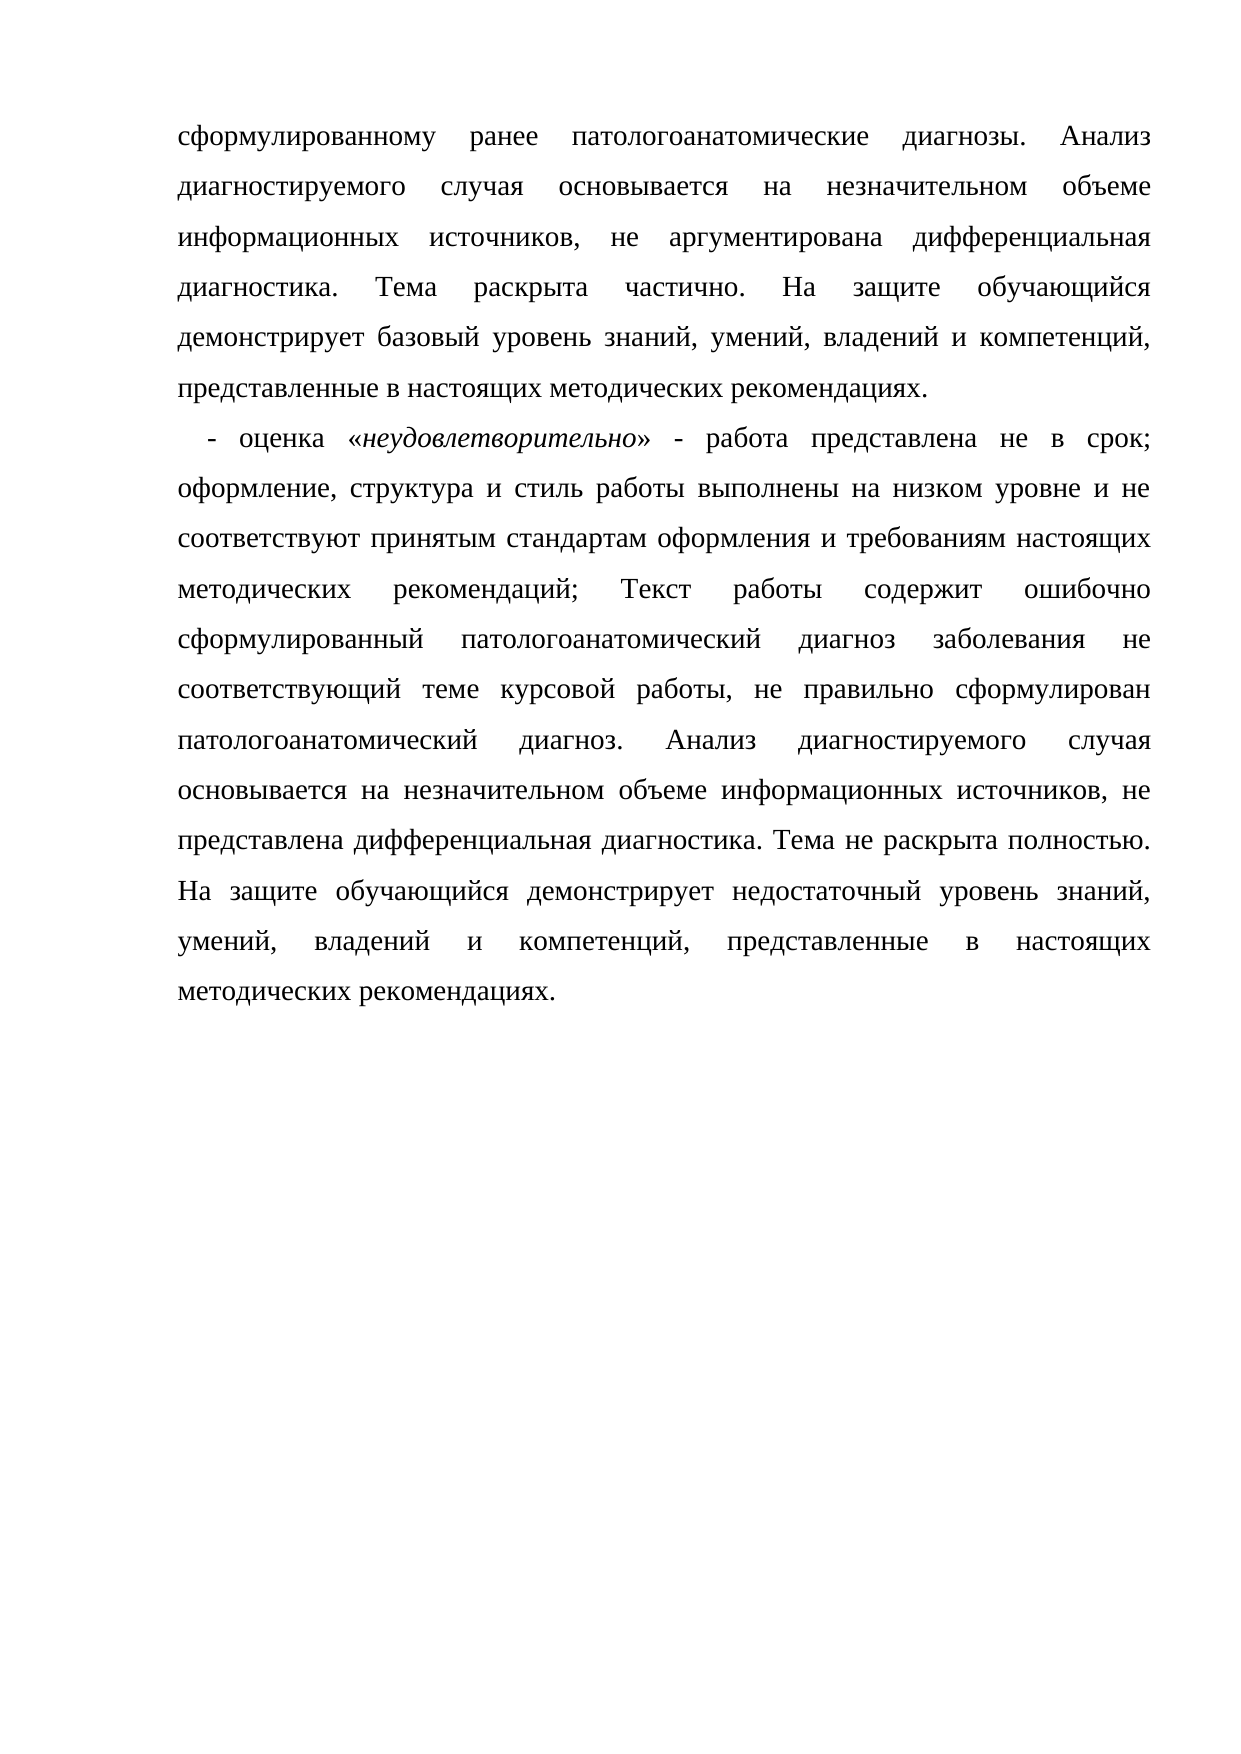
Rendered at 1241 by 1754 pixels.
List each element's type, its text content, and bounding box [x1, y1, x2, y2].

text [177, 118, 1152, 403]
text - оценка «неудовлетворительно» - работа представлена не в срок; оформление, структура и стиль работы выполнены на низком уровне и не соответствуют принятым стандартам оформления и требованиям настоящих методических рекомендаций; Текст работы содержит ошибочно сформулированный патологоанатомический диагноз заболевания не соответствующий теме курсовой работы, не правильно сформулирован патологоанатомический диагноз. Анализ диагностируемого случая основывается на незначительном объеме информационных источников, не представлена дифференциальная диагностика. Тема не раскрыта полностью. На защите обучающийся демонстрирует недостаточный уровень знаний, умений, владений и компетенций, представленные в настоящих методических рекомендациях. [177, 420, 1152, 1007]
